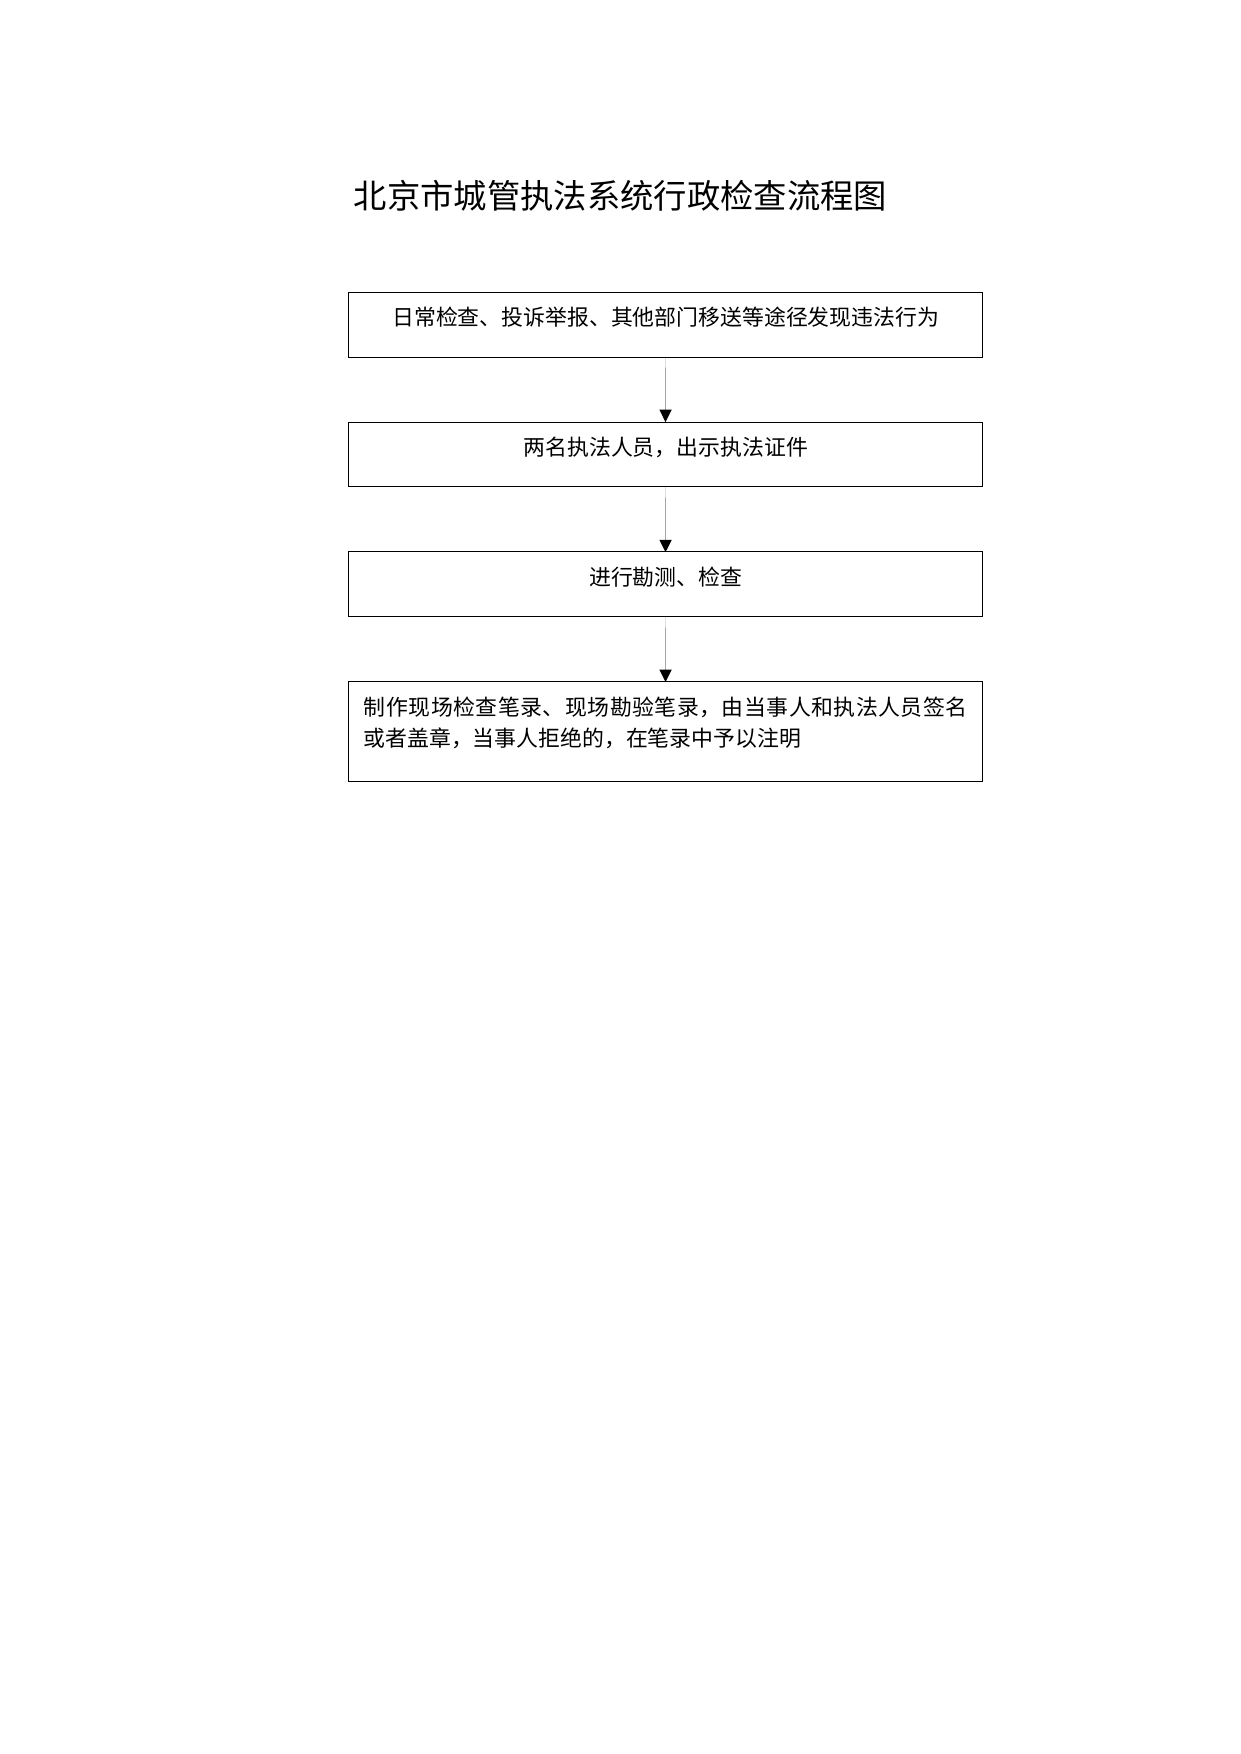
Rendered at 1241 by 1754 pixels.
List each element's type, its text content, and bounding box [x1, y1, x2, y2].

text 北京市城管执法系统行政检查流程图 [187, 162, 1053, 227]
